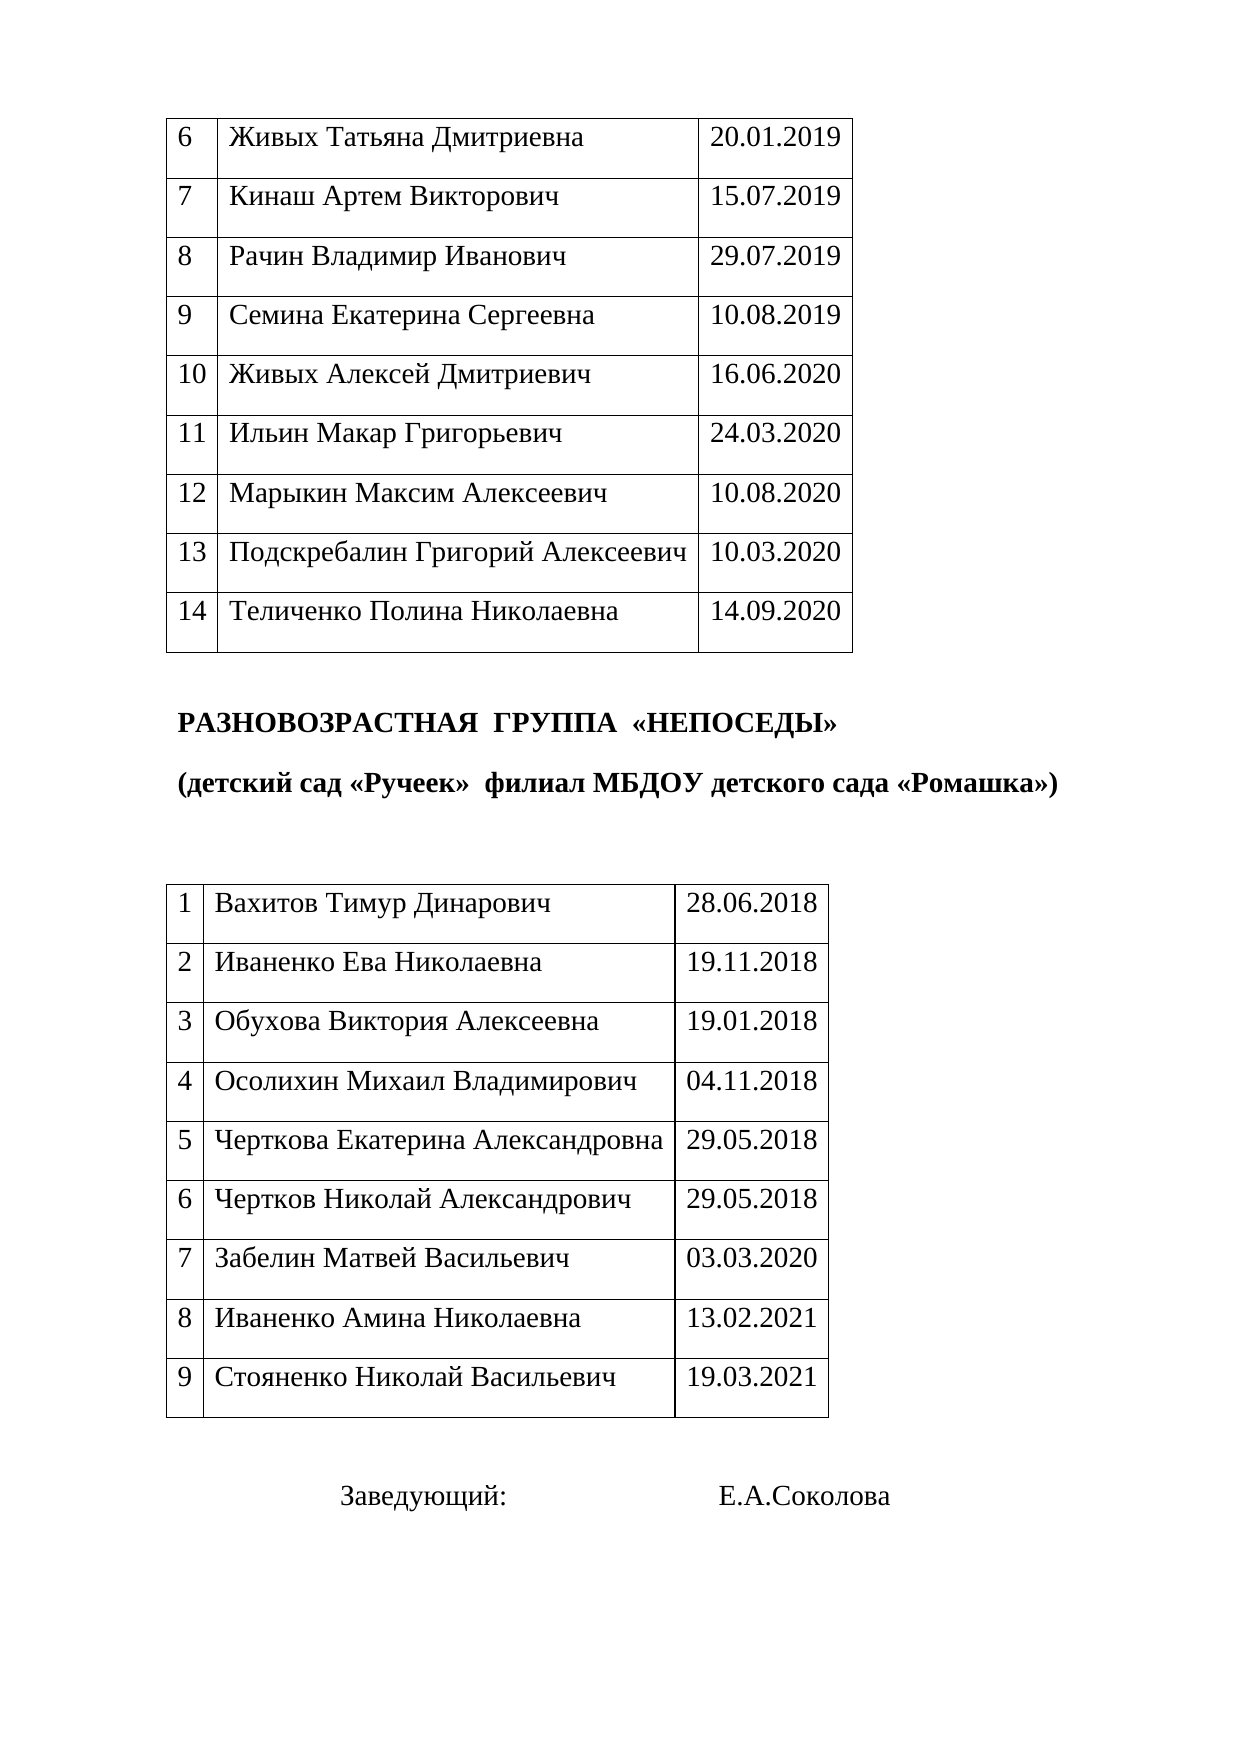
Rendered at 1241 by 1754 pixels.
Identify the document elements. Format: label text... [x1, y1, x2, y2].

table_cell Живых Татьяна Дмитриевна [218, 119, 698, 177]
table_cell Черткова Екатерина Александровна [204, 1122, 674, 1180]
text РАЗНОВОЗРАСТНАЯ ГРУППА «НЕПОСЕДЫ» [177, 706, 1152, 739]
table_cell 10.03.2020 [699, 534, 852, 592]
table_cell 5 [167, 1122, 203, 1180]
table_cell 7 [167, 1240, 203, 1299]
table_cell Подскребалин Григорий Алексеевич [218, 534, 698, 592]
text (детский сад «Ручеек» филиал МБДОУ детского сада «Ромашка») [177, 765, 1152, 798]
table_cell 19.03.2021 [676, 1359, 828, 1417]
table_cell 10 [167, 356, 217, 414]
table_header Вахитов Тимур Динарович [204, 885, 674, 943]
table_cell 04.11.2018 [676, 1063, 828, 1121]
table_cell 03.03.2020 [676, 1240, 828, 1299]
table_cell 13.02.2021 [676, 1300, 828, 1358]
table_cell 7 [167, 179, 217, 237]
table_cell 2 [167, 944, 203, 1002]
table_cell Кинаш Артем Викторович [218, 179, 698, 237]
table_cell 14.09.2020 [699, 593, 852, 652]
table_cell 12 [167, 475, 217, 533]
table_cell 13 [167, 534, 217, 592]
table_cell 29.05.2018 [676, 1181, 828, 1239]
table_cell Иваненко Ева Николаевна [204, 944, 674, 1002]
table_cell Стояненко Николай Васильевич [204, 1359, 674, 1417]
table_cell 29.05.2018 [676, 1122, 828, 1180]
table_cell Иваненко Амина Николаевна [204, 1300, 674, 1358]
table_cell 20.01.2019 [699, 119, 852, 177]
table_cell 9 [167, 297, 217, 355]
table_cell 15.07.2019 [699, 179, 852, 237]
table_cell 29.07.2019 [699, 238, 852, 296]
table_cell 9 [167, 1359, 203, 1417]
table_cell 16.06.2020 [699, 356, 852, 414]
table_cell Ильин Макар Григорьевич [218, 416, 698, 474]
table_cell 10.08.2020 [699, 475, 852, 533]
table_cell Обухова Виктория Алексеевна [204, 1003, 674, 1062]
table_cell Теличенко Полина Николаевна [218, 593, 698, 652]
table_cell 11 [167, 416, 217, 474]
table_cell 19.11.2018 [676, 944, 828, 1002]
table_cell 4 [167, 1063, 203, 1121]
table_cell Забелин Матвей Васильевич [204, 1240, 674, 1299]
table_cell Рачин Владимир Иванович [218, 238, 698, 296]
table_header 1 [167, 885, 203, 943]
text Заведующий: Е.А.Соколова [252, 1478, 1152, 1511]
table_cell Живых Алексей Дмитриевич [218, 356, 698, 414]
table_cell 6 [167, 119, 217, 177]
table_cell 24.03.2020 [699, 416, 852, 474]
table_cell 14 [167, 593, 217, 652]
table_cell 6 [167, 1181, 203, 1239]
table_cell Осолихин Михаил Владимирович [204, 1063, 674, 1121]
table_cell Чертков Николай Александрович [204, 1181, 674, 1239]
table_header 28.06.2018 [676, 885, 828, 943]
table_cell 10.08.2019 [699, 297, 852, 355]
table_cell 8 [167, 1300, 203, 1358]
table_cell 8 [167, 238, 217, 296]
table_cell Семина Екатерина Сергеевна [218, 297, 698, 355]
table_cell Марыкин Максим Алексеевич [218, 475, 698, 533]
table_cell 3 [167, 1003, 203, 1062]
table_cell 19.01.2018 [676, 1003, 828, 1062]
